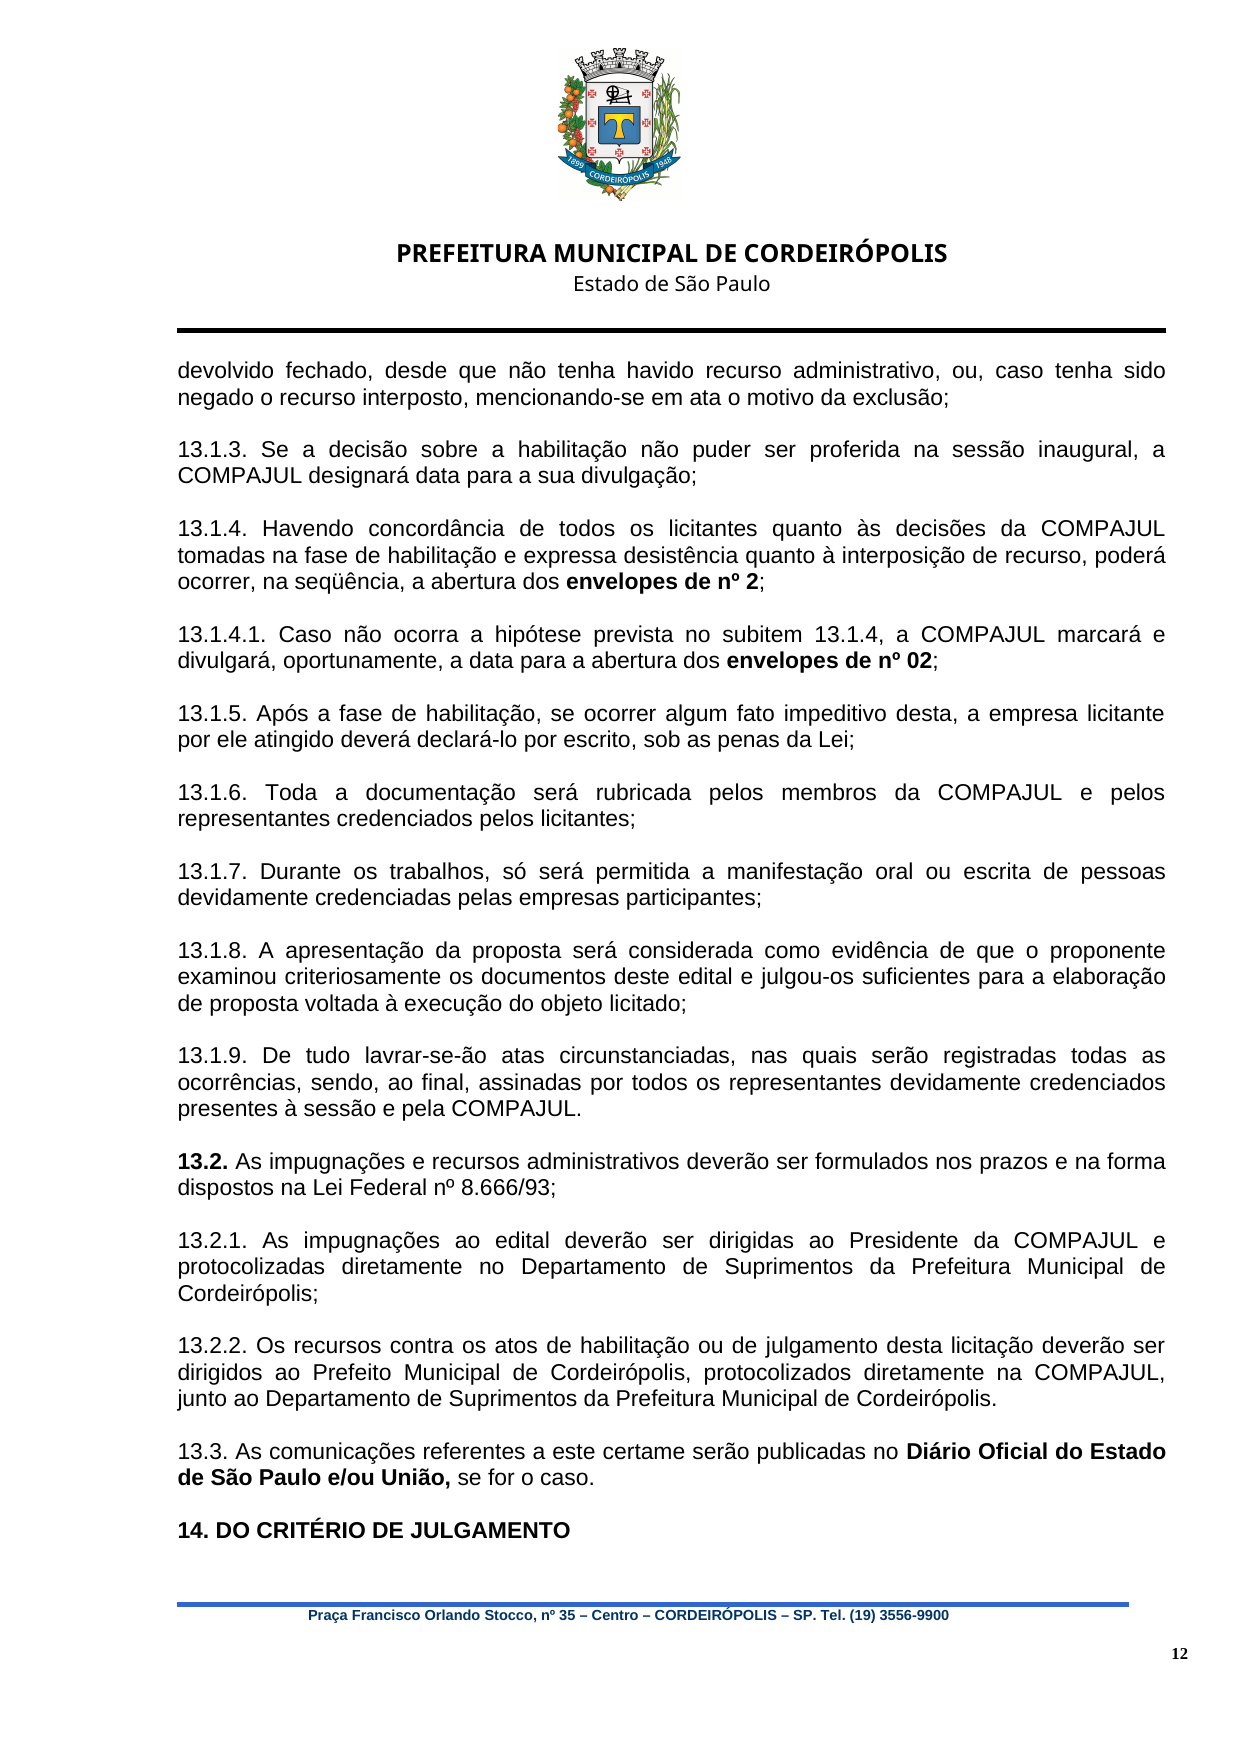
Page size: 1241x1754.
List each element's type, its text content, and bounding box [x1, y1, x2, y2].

text 13.2.2. Os recursos contra os atos de habilitação ou de julgamento desta licitação deverão ser dirigidos ao Prefeito Municipal de Cordeirópolis, protocolizados diretamente na COMPAJUL, junto ao Departamento de Suprimentos da Prefeitura Municipal de Cordeirópolis. [177, 1332, 1166, 1411]
text 13.3. As comunicações referentes a este certame serão publicadas no Diário Oficial do Estado de São Paulo e/ou União, se for o caso. [177, 1438, 1166, 1490]
text 13.1.4.1. Caso não ocorra a hipótese prevista no subitem 13.1.4, a COMPAJUL marcará e divulgará, oportunamente, a data para a abertura dos envelopes de nº 02; [177, 621, 1166, 673]
text 14. DO CRITÉRIO DE JULGAMENTO [177, 1517, 1166, 1543]
picture [557, 48, 681, 201]
text 13.1.8. A apresentação da proposta será considerada como evidência de que o proponente examinou criteriosamente os documentos deste edital e julgou-os suficientes para a elaboração de proposta voltada à execução do objeto licitado; [177, 937, 1166, 1016]
text 13.1.4. Havendo concordância de todos os licitantes quanto às decisões da COMPAJUL tomadas na fase de habilitação e expressa desistência quanto à interposição de recurso, poderá ocorrer, na seqüência, a abertura dos envelopes de nº 2; [177, 515, 1166, 594]
text 13.1.7. Durante os trabalhos, só será permitida a manifestação oral ou escrita de pessoas devidamente credenciadas pelas empresas participantes; [177, 858, 1166, 911]
text 13.1.9. De tudo lavrar-se-ão atas circunstanciadas, nas quais serão registradas todas as ocorrências, sendo, ao final, assinadas por todos os representantes devidamente credenciados presentes à sessão e pela COMPAJUL. [177, 1042, 1166, 1121]
text 13.1.3. Se a decisão sobre a habilitação não puder ser proferida na sessão inaugural, a COMPAJUL designará data para a sua divulgação; [177, 436, 1166, 489]
text 13.1.6. Toda a documentação será rubricada pelos membros da COMPAJUL e pelos representantes credenciados pelos licitantes; [177, 779, 1166, 831]
text 13.2.1. As impugnações ao edital deverão ser dirigidas ao Presidente da COMPAJUL e protocolizadas diretamente no Departamento de Suprimentos da Prefeitura Municipal de Cordeirópolis; [177, 1227, 1166, 1306]
text 13.2. As impugnações e recursos administrativos deverão ser formulados nos prazos e na forma dispostos na Lei Federal nº 8.666/93; [177, 1148, 1166, 1200]
text 13.1.5. Após a fase de habilitação, se ocorrer algum fato impeditivo desta, a empresa licitante por ele atingido deverá declará-lo por escrito, sob as penas da Lei; [177, 700, 1166, 752]
